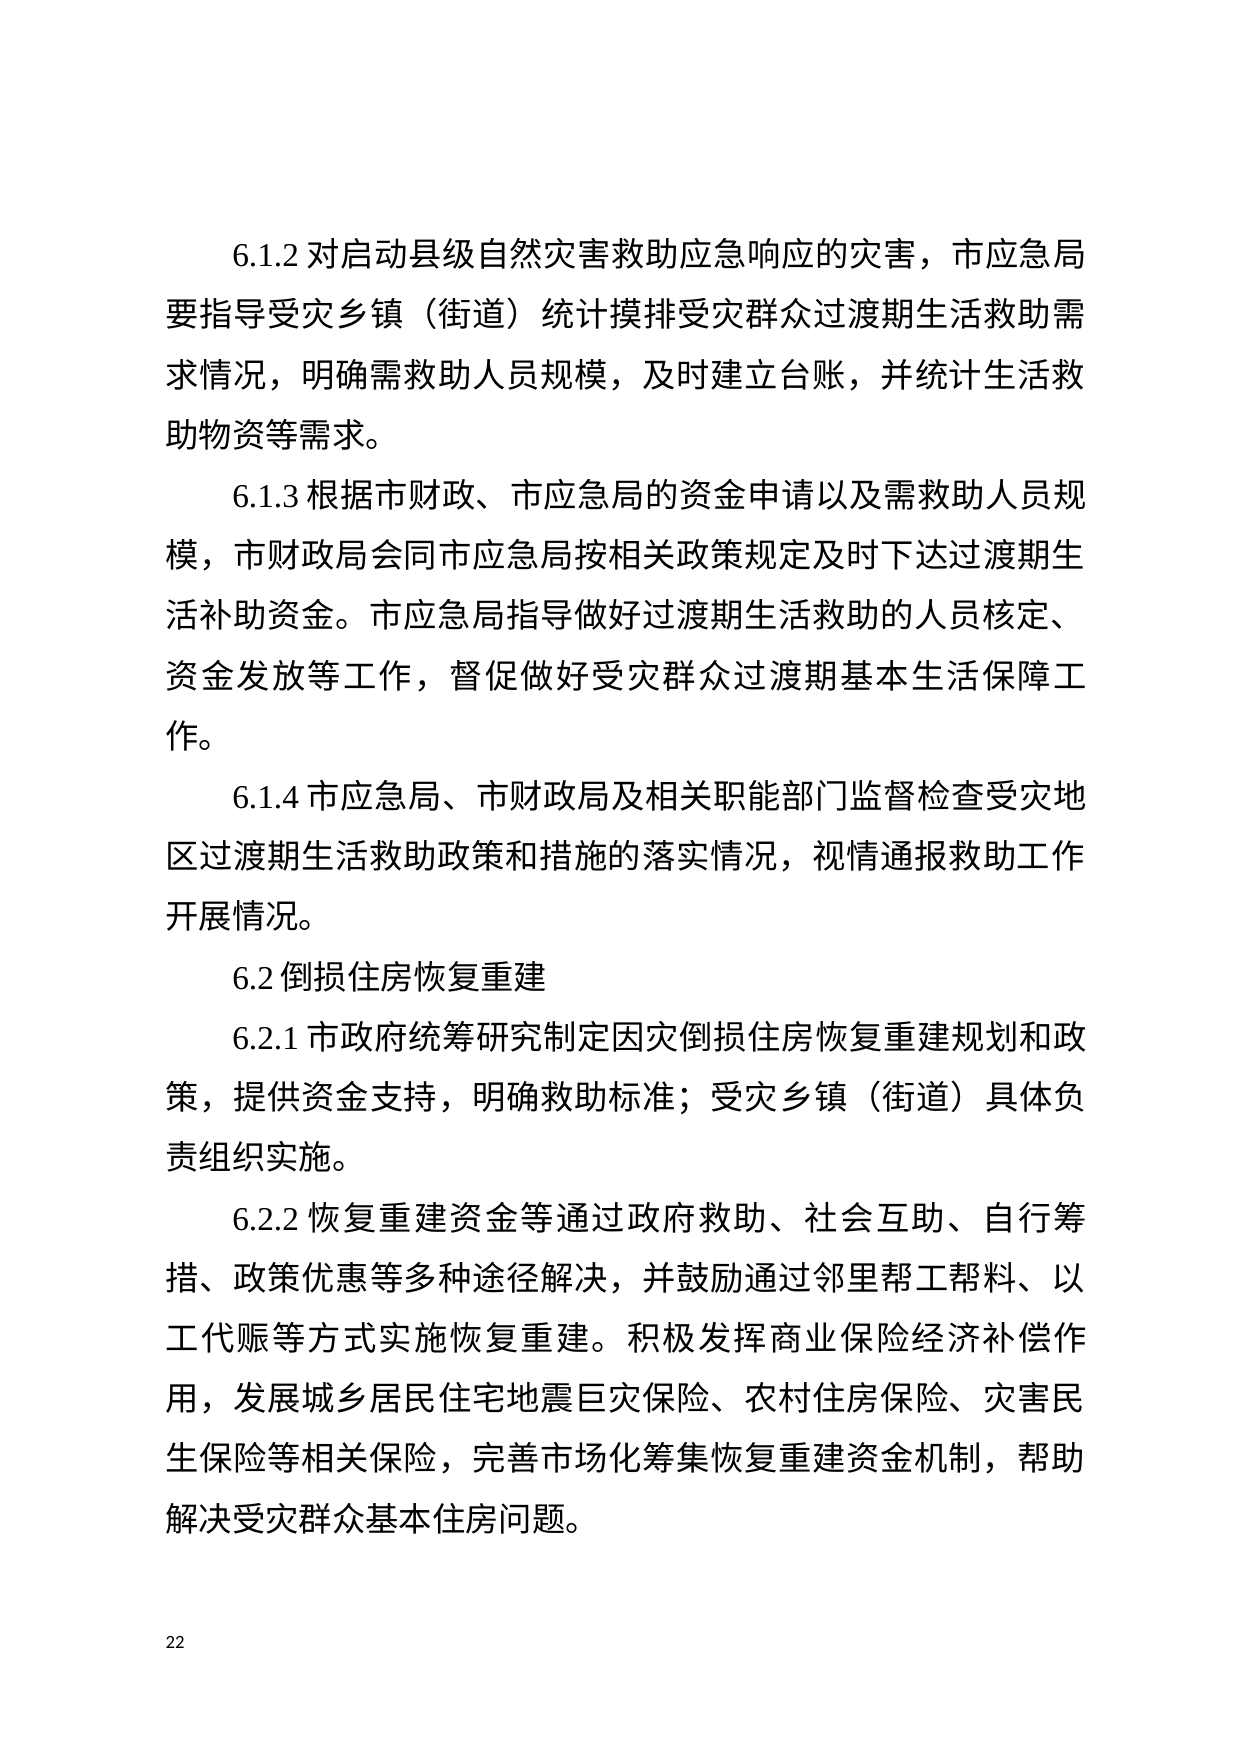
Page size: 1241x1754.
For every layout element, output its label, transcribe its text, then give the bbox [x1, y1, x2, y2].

text 6.1.3根据市财政、市应急局的资金申请以及需救助人员规模，市财政局会同市应急局按相关政策规定及时下达过渡期生活补助资金。市应急局指导做好过渡期生活救助的人员核定、资金发放等工作，督促做好受灾群众过渡期基本生活保障工作。 [165, 459, 1087, 760]
text 6.1.4市应急局、市财政局及相关职能部门监督检查受灾地区过渡期生活救助政策和措施的落实情况，视情通报救助工作开展情况。 [165, 760, 1087, 941]
text 6.2.1市政府统筹研究制定因灾倒损住房恢复重建规划和政策，提供资金支持，明确救助标准；受灾乡镇（街道）具体负责组织实施。 [165, 1001, 1087, 1182]
text 6.2.2恢复重建资金等通过政府救助、社会互助、自行筹措、政策优惠等多种途径解决，并鼓励通过邻里帮工帮料、以工代赈等方式实施恢复重建。积极发挥商业保险经济补偿作用，发展城乡居民住宅地震巨灾保险、农村住房保险、灾害民生保险等相关保险，完善市场化筹集恢复重建资金机制，帮助解决受灾群众基本住房问题。 [165, 1182, 1087, 1543]
text 6.1.2对启动县级自然灾害救助应急响应的灾害，市应急局要指导受灾乡镇（街道）统计摸排受灾群众过渡期生活救助需求情况，明确需救助人员规模，及时建立台账，并统计生活救助物资等需求。 [165, 218, 1087, 459]
text 6.2倒损住房恢复重建 [165, 941, 1087, 1001]
